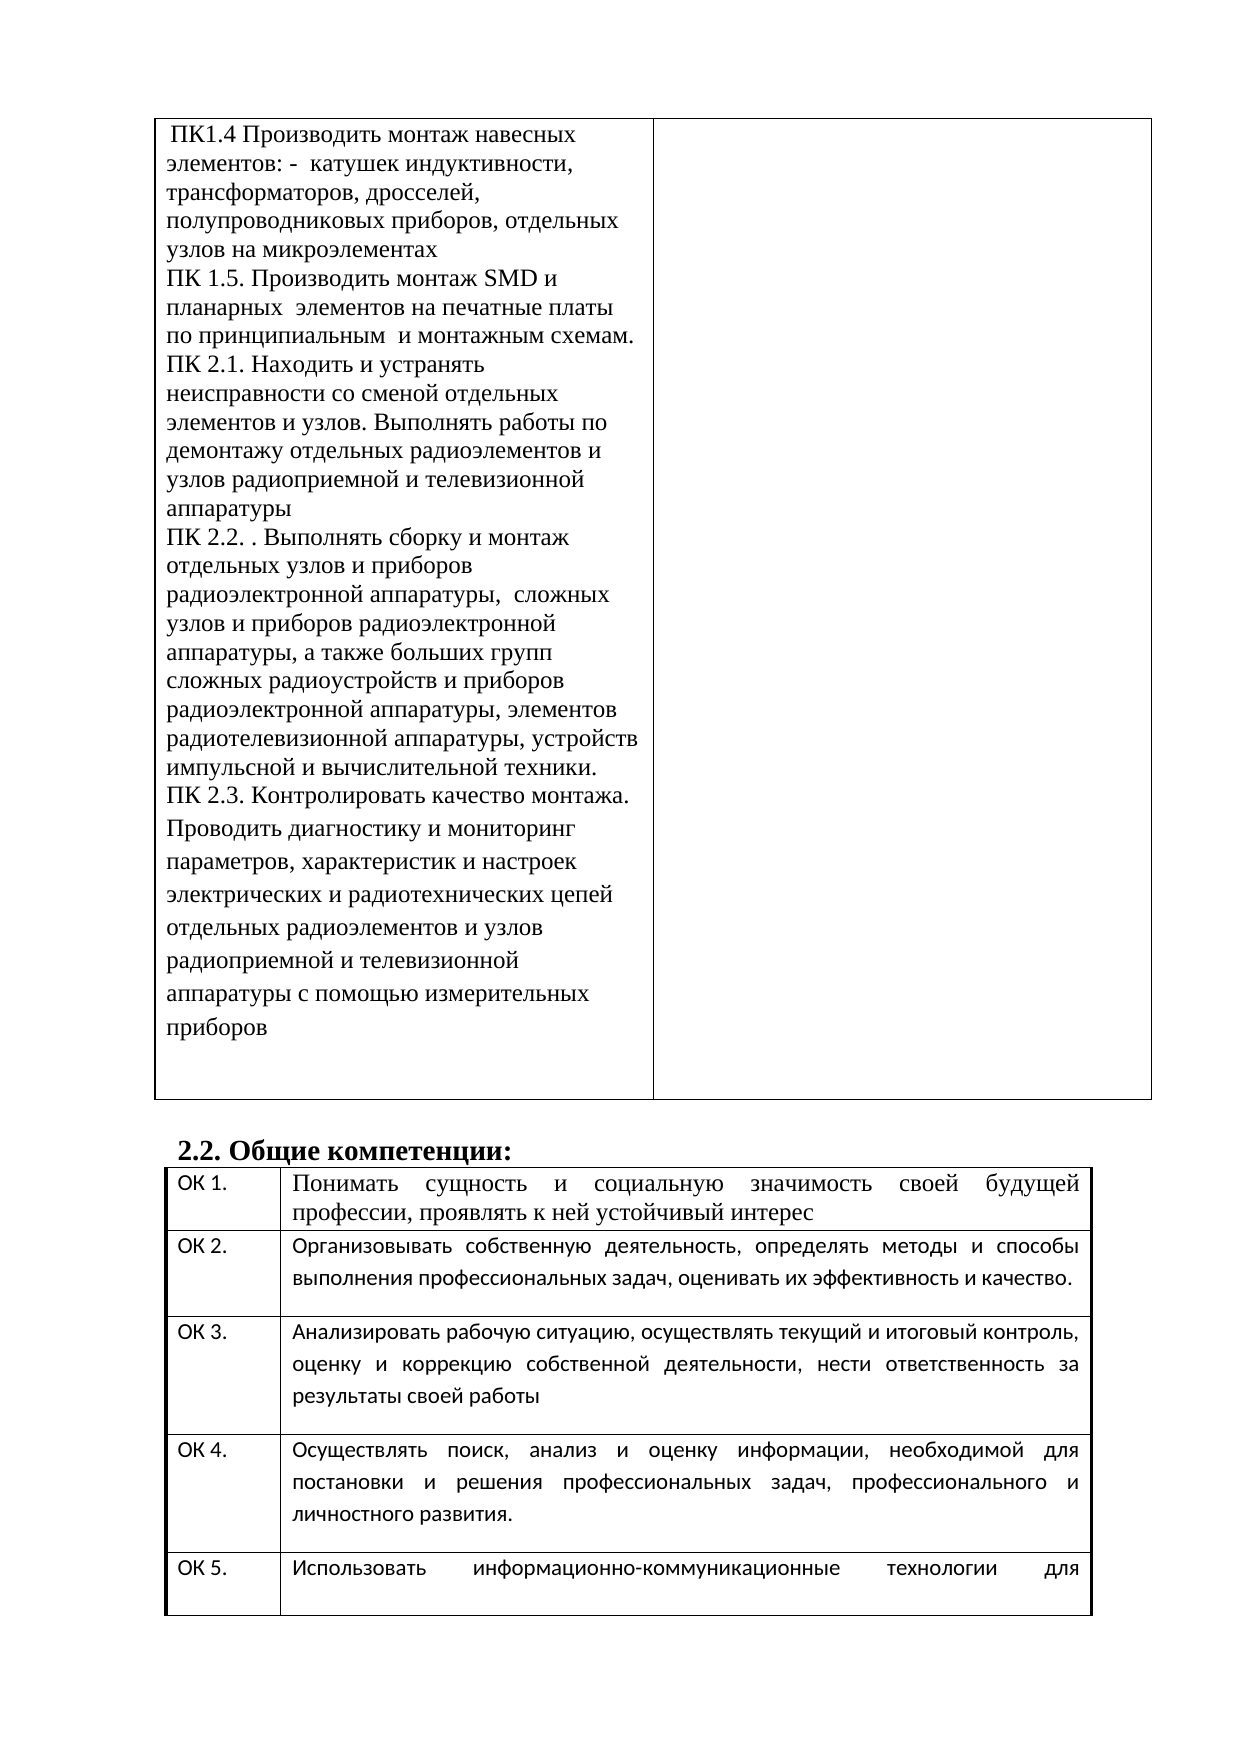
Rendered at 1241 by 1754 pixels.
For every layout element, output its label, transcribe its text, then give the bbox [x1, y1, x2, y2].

table_cell ОК 5. [168, 1553, 280, 1615]
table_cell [654, 119, 1151, 1099]
text 2.2. Общие компетенции: [177, 1133, 1152, 1167]
table_cell ОК 2. [168, 1231, 280, 1316]
table_cell Осуществлять поиск, анализ и оценку информации, необходимой для постановки и решения профессиональных задач, профессионального и личностного развития. [281, 1435, 1090, 1552]
table_cell ОК 4. [168, 1435, 280, 1552]
table_cell ОК 3. [168, 1317, 280, 1434]
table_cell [281, 1553, 1090, 1615]
table_header ОК 1. [168, 1168, 280, 1230]
table_cell Анализировать рабочую ситуацию, осуществлять текущий и итоговый контроль, оценку и коррекцию собственной деятельности, нести ответственность за результаты своей работы [281, 1317, 1090, 1434]
table_cell Организовывать собственную деятельность, определять методы и способы выполнения профессиональных задач, оценивать их эффективность и качество. [281, 1231, 1090, 1316]
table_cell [156, 119, 653, 1099]
table_header Понимать сущность и социальную значимость своей будущей профессии, проявлять к ней устойчивый интерес [281, 1168, 1090, 1230]
